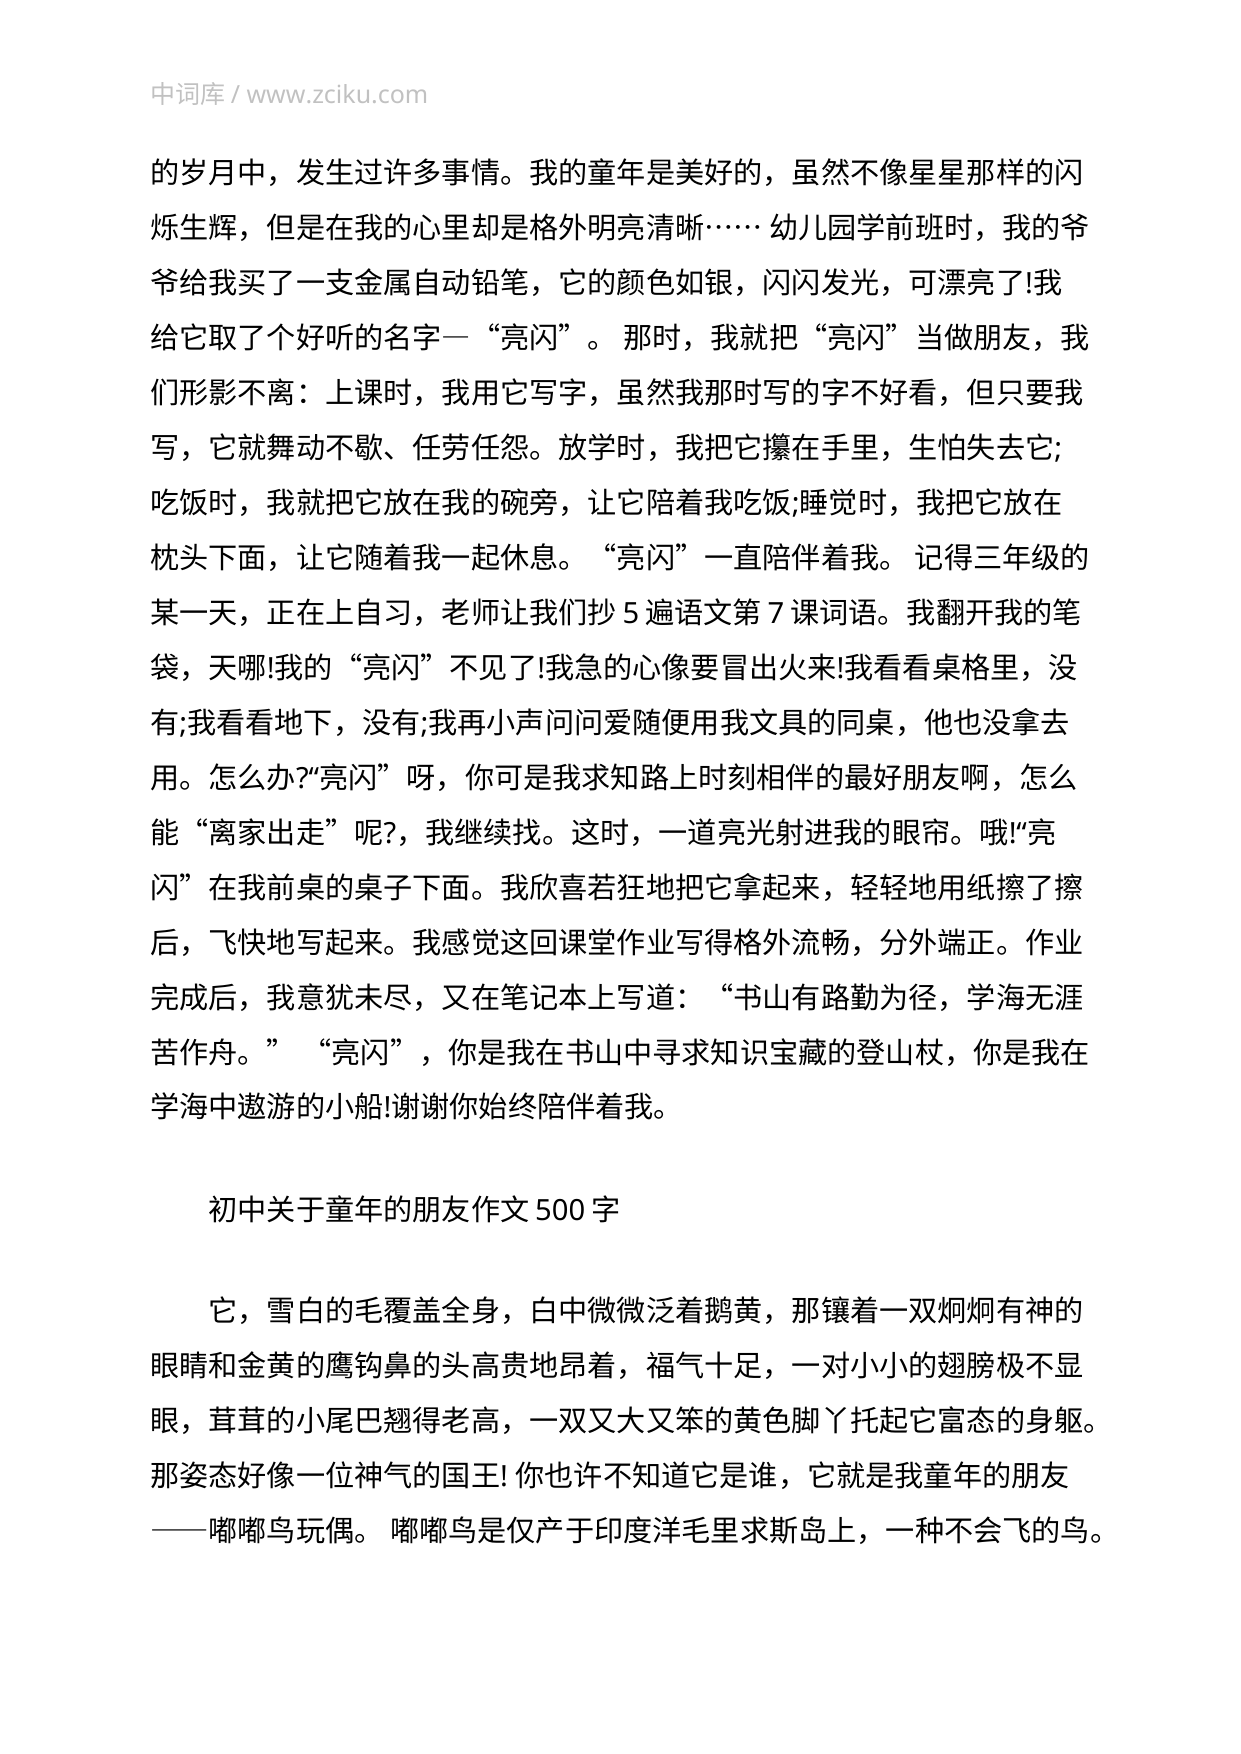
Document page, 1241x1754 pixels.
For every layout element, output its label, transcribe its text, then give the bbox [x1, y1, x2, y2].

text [150, 150, 1090, 1126]
text 初中关于童年的朋友作文500字 [150, 1186, 1090, 1228]
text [150, 1288, 1090, 1550]
